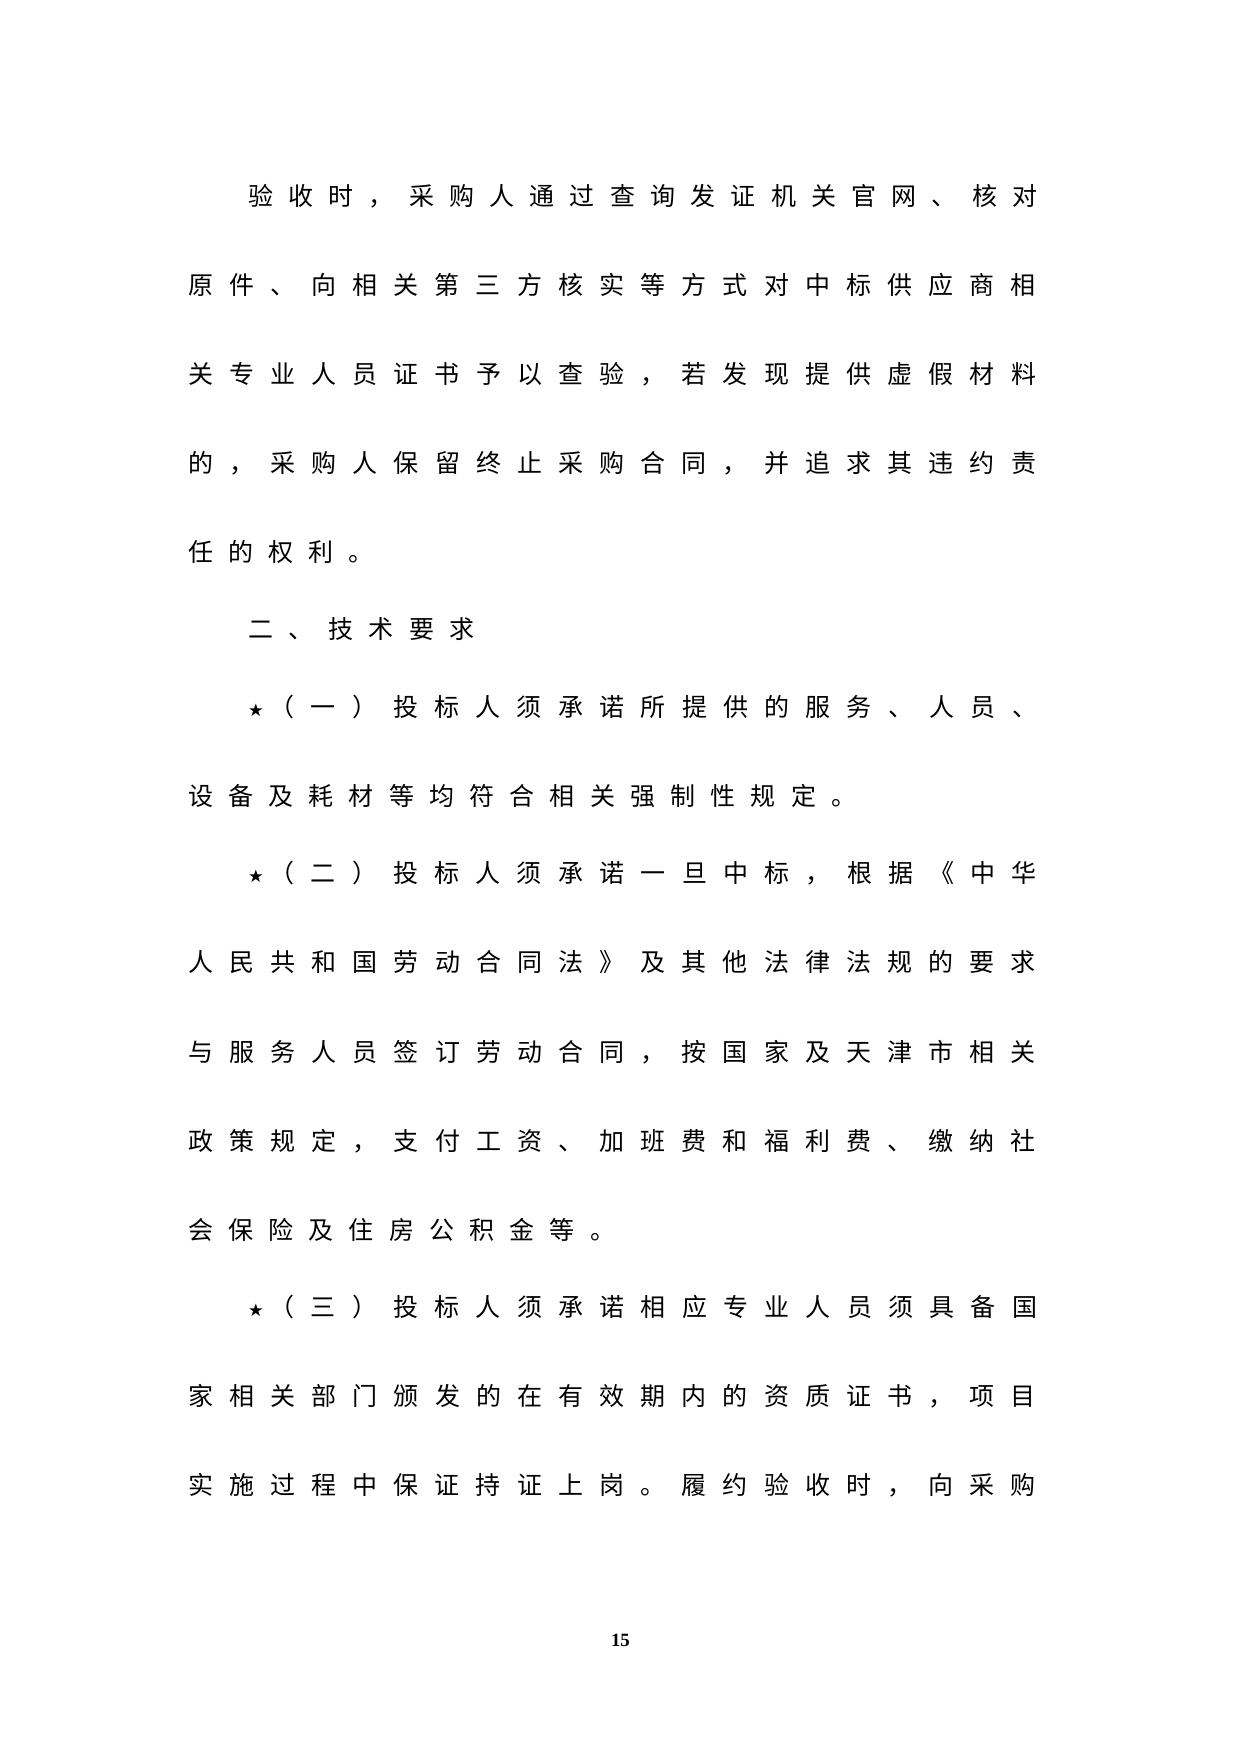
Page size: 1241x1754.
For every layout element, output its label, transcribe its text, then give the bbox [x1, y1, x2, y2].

text ★（一）投标人须承诺所提供的服务、人员、设备及耗材等均符合相关强制性规定。 [188, 676, 1052, 824]
text 验收时，采购人通过查询发证机关官网、核对原件、向相关第三方核实等方式对中标供应商相关专业人员证书予以查验，若发现提供虚假材料的，采购人保留终止采购合同，并追求其违约责任的权利。 [188, 164, 1052, 580]
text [188, 1276, 1052, 1513]
text 二、技术要求 [188, 598, 1052, 658]
text ★（二）投标人须承诺一旦中标，根据《中华人民共和国劳动合同法》及其他法律法规的要求与服务人员签订劳动合同，按国家及天津市相关政策规定，支付工资、加班费和福利费、缴纳社会保险及住房公积金等。 [188, 842, 1052, 1258]
